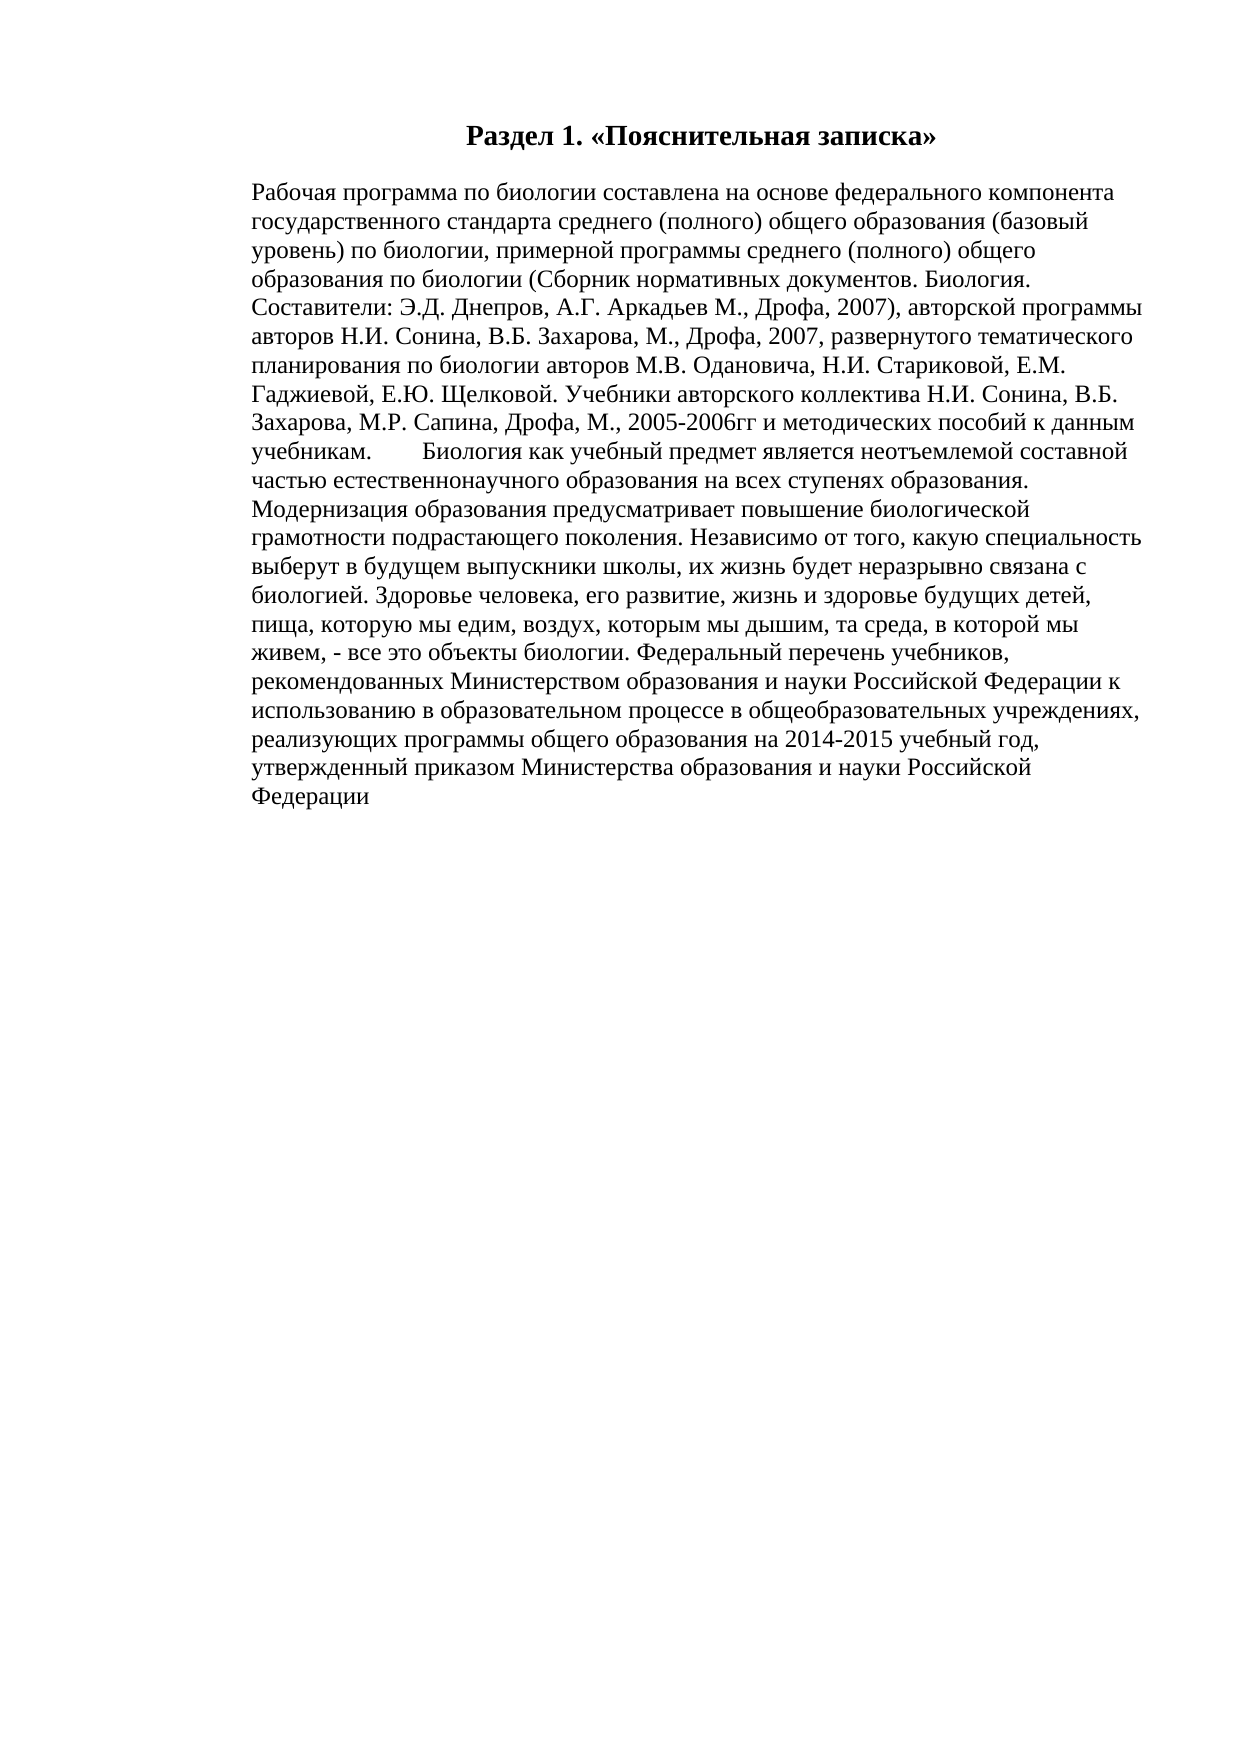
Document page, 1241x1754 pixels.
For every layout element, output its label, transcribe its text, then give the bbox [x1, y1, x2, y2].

list Рабочая программа по биологии составлена на основе федерального компонента государственного стандарта среднего (полного) общего образования (базовый уровень) по биологии, примерной программы среднего (полного) общего образования по биологии (Сборник нормативных документов. Биология. Составители: Э.Д. Днепров, А.Г. Аркадьев М., Дрофа, 2007), авторской программы авторов Н.И. Сонина, В.Б. Захарова, М., Дрофа, 2007, развернутого тематического планирования по биологии авторов М.В. Одановича, Н.И. Стариковой, Е.М. Гаджиевой, Е.Ю. Щелковой. Учебники авторского коллектива Н.И. Сонина, В.Б. Захарова, М.Р. Сапина, Дрофа, М., 2005-2006гг и методических пособий к данным учебникам. Биология как учебный предмет является неотъемлемой составной частью естественнонаучного образования на всех ступенях образования. Модернизация образования предусматривает повышение биологической грамотности подрастающего поколения. Независимо от того, какую специальность выберут в будущем выпускники школы, их жизнь будет неразрывно связана с биологией. Здоровье человека, его развитие, жизнь и здоровье будущих детей, пища, которую мы едим, воздух, которым мы дышим, та среда, в которой мы живем, - все это объекты биологии. Федеральный перечень учебников, рекомендованных Министерством образования и науки Российской Федерации к использованию в образовательном процессе в общеобразовательных учреждениях, реализующих программы общего образования на 2014-2015 учебный год, утвержденный приказом Министерства образования и науки Российской Федерации [251, 177, 1152, 810]
text Раздел 1. «Пояснительная записка» [251, 118, 1152, 152]
